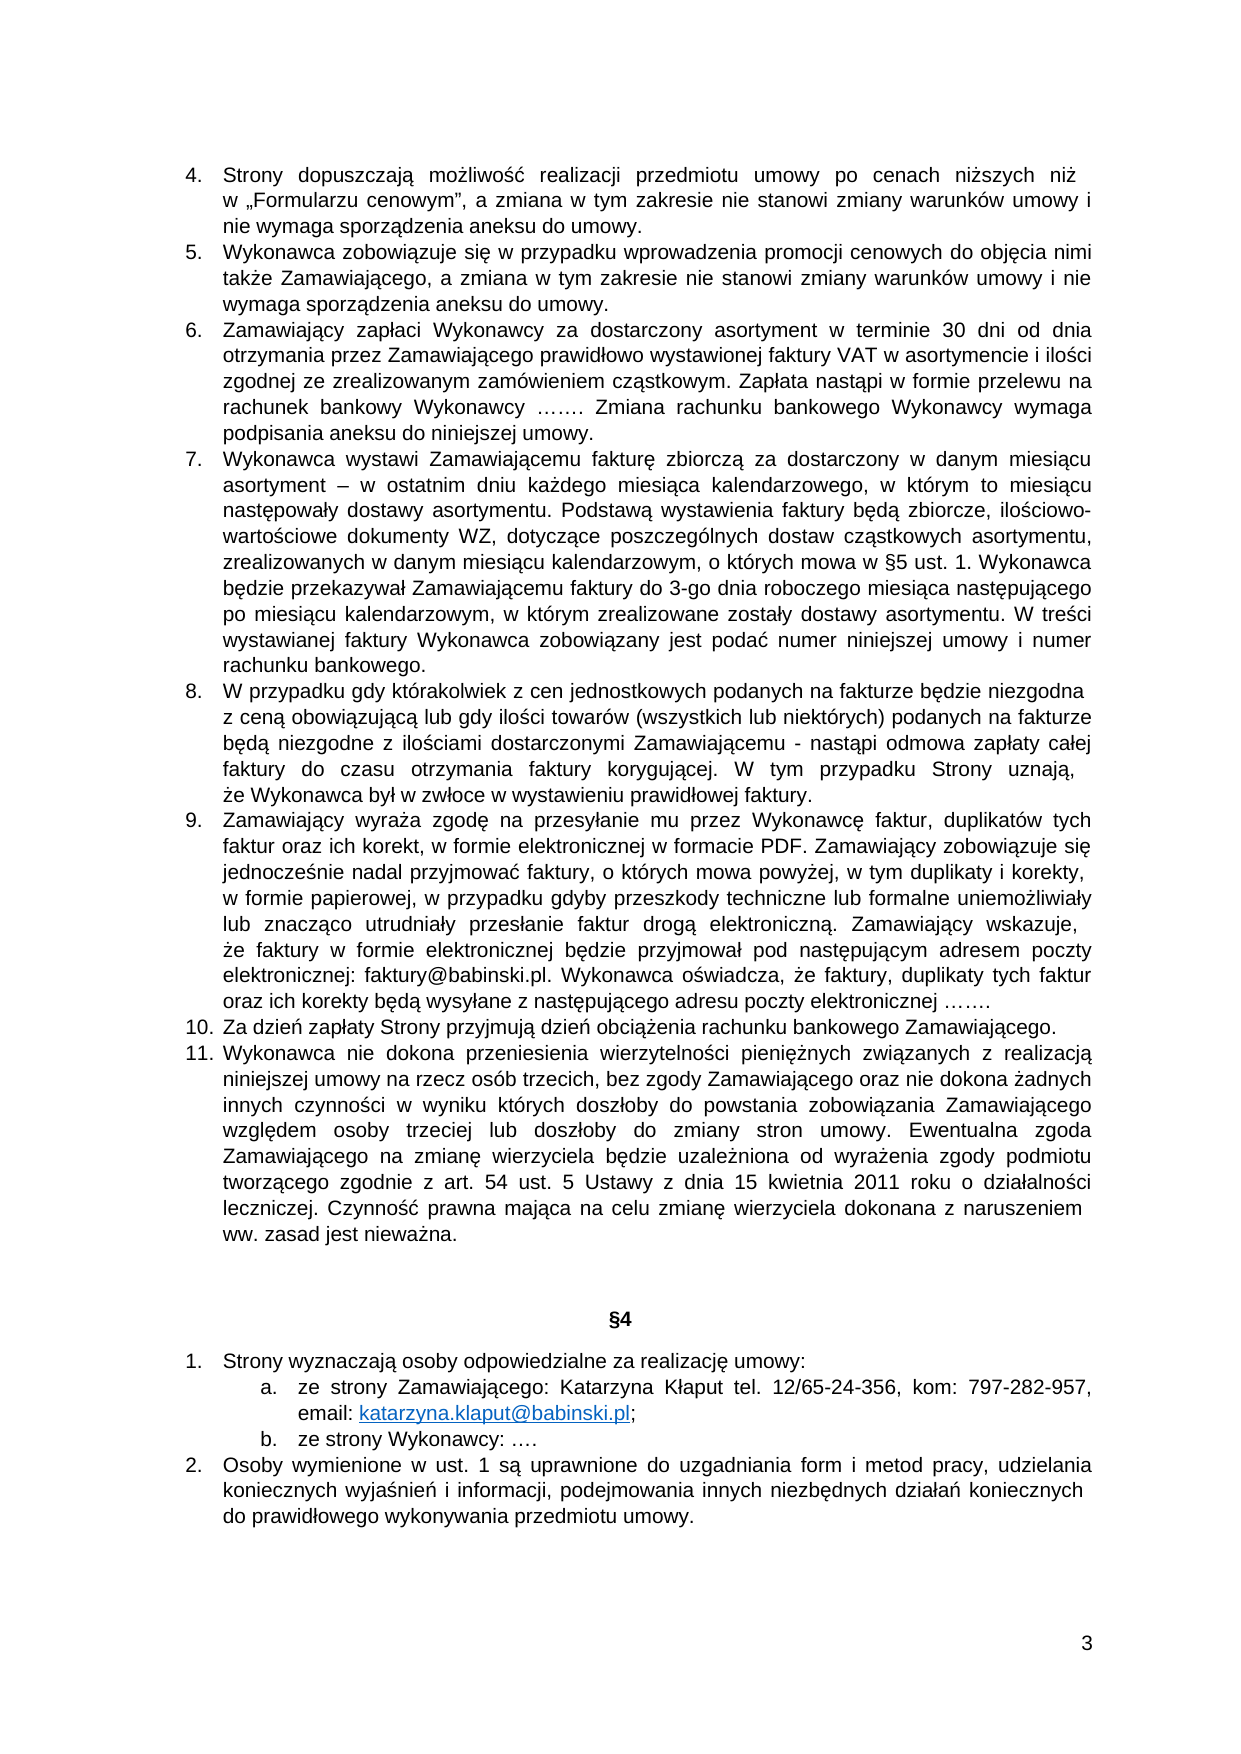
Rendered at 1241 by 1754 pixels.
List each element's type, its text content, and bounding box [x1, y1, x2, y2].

list Zamawiający wyraża zgodę na przesyłanie mu przez Wykonawcę faktur, duplikatów tych faktur oraz ich korekt, w formie elektronicznej w formacie PDF. Zamawiający zobowiązuje się jednocześnie nadal przyjmować faktury, o których mowa powyżej, w tym duplikaty i korekty, w formie papierowej, w przypadku gdyby przeszkody techniczne lub formalne uniemożliwiały lub znacząco utrudniały przesłanie faktur drogą elektroniczną. Zamawiający wskazuje, że faktury w formie elektronicznej będzie przyjmował pod następującym adresem poczty elektronicznej: faktury@babinski.pl. Wykonawca oświadcza, że faktury, duplikaty tych faktur oraz ich korekty będą wysyłane z następującego adresu poczty elektronicznej ……. [185, 808, 1093, 1013]
list Strony wyznaczają osoby odpowiedzialne za realizację umowy: [185, 1349, 1093, 1373]
text §4 [148, 1307, 1093, 1331]
list Wykonawca nie dokona przeniesienia wierzytelności pieniężnych związanych z realizacją niniejszej umowy na rzecz osób trzecich, bez zgody Zamawiającego oraz nie dokona żadnych innych czynności w wyniku których doszłoby do powstania zobowiązania Zamawiającego względem osoby trzeciej lub doszłoby do zmiany stron umowy. Ewentualna zgoda Zamawiającego na zmianę wierzyciela będzie uzależniona od wyrażenia zgody podmiotu tworzącego zgodnie z art. 54 ust. 5 Ustawy z dnia 15 kwietnia 2011 roku o działalności leczniczej. Czynność prawna mająca na celu zmianę wierzyciela dokonana z naruszeniem ww. zasad jest nieważna. [185, 1041, 1093, 1246]
list ze strony Wykonawcy: …. [260, 1427, 1093, 1451]
list Wykonawca wystawi Zamawiającemu fakturę zbiorczą za dostarczony w danym miesiącu asortyment – w ostatnim dniu każdego miesiąca kalendarzowego, w którym to miesiącu następowały dostawy asortymentu. Podstawą wystawienia faktury będą zbiorcze, ilościowo-wartościowe dokumenty WZ, dotyczące poszczególnych dostaw cząstkowych asortymentu, zrealizowanych w danym miesiącu kalendarzowym, o których mowa w §5 ust. 1. Wykonawca będzie przekazywał Zamawiającemu faktury do 3-go dnia roboczego miesiąca następującego po miesiącu kalendarzowym, w którym zrealizowane zostały dostawy asortymentu. W treści wystawianej faktury Wykonawca zobowiązany jest podać numer niniejszej umowy i numer rachunku bankowego. [185, 447, 1093, 677]
list Zamawiający zapłaci Wykonawcy za dostarczony asortyment w terminie 30 dni od dnia otrzymania przez Zamawiającego prawidłowo wystawionej faktury VAT w asortymencie i ilości zgodnej ze zrealizowanym zamówieniem cząstkowym. Zapłata nastąpi w formie przelewu na rachunek bankowy Wykonawcy ……. Zmiana rachunku bankowego Wykonawcy wymaga podpisania aneksu do niniejszej umowy. [185, 317, 1093, 445]
list Wykonawca zobowiązuje się w przypadku wprowadzenia promocji cenowych do objęcia nimi także Zamawiającego, a zmiana w tym zakresie nie stanowi zmiany warunków umowy i nie wymaga sporządzenia aneksu do umowy. [185, 240, 1093, 316]
list Strony dopuszczają możliwość realizacji przedmiotu umowy po cenach niższych niż w „Formularzu cenowym”, a zmiana w tym zakresie nie stanowi zmiany warunków umowy i nie wymaga sporządzenia aneksu do umowy. [185, 162, 1093, 238]
list ze strony Zamawiającego: Katarzyna Kłaput tel. 12/65-24-356, kom: 797-282-957, email: katarzyna.klaput@babinski.pl; [260, 1375, 1093, 1425]
list Za dzień zapłaty Strony przyjmują dzień obciążenia rachunku bankowego Zamawiającego. [185, 1015, 1093, 1039]
list Osoby wymienione w ust. 1 są uprawnione do uzgadniania form i metod pracy, udzielania koniecznych wyjaśnień i informacji, podejmowania innych niezbędnych działań koniecznych do prawidłowego wykonywania przedmiotu umowy. [185, 1452, 1093, 1528]
list W przypadku gdy którakolwiek z cen jednostkowych podanych na fakturze będzie niezgodna z ceną obowiązującą lub gdy ilości towarów (wszystkich lub niektórych) podanych na fakturze będą niezgodne z ilościami dostarczonymi Zamawiającemu - nastąpi odmowa zapłaty całej faktury do czasu otrzymania faktury korygującej. W tym przypadku Strony uznają, że Wykonawca był w zwłoce w wystawieniu prawidłowej faktury. [185, 679, 1093, 806]
